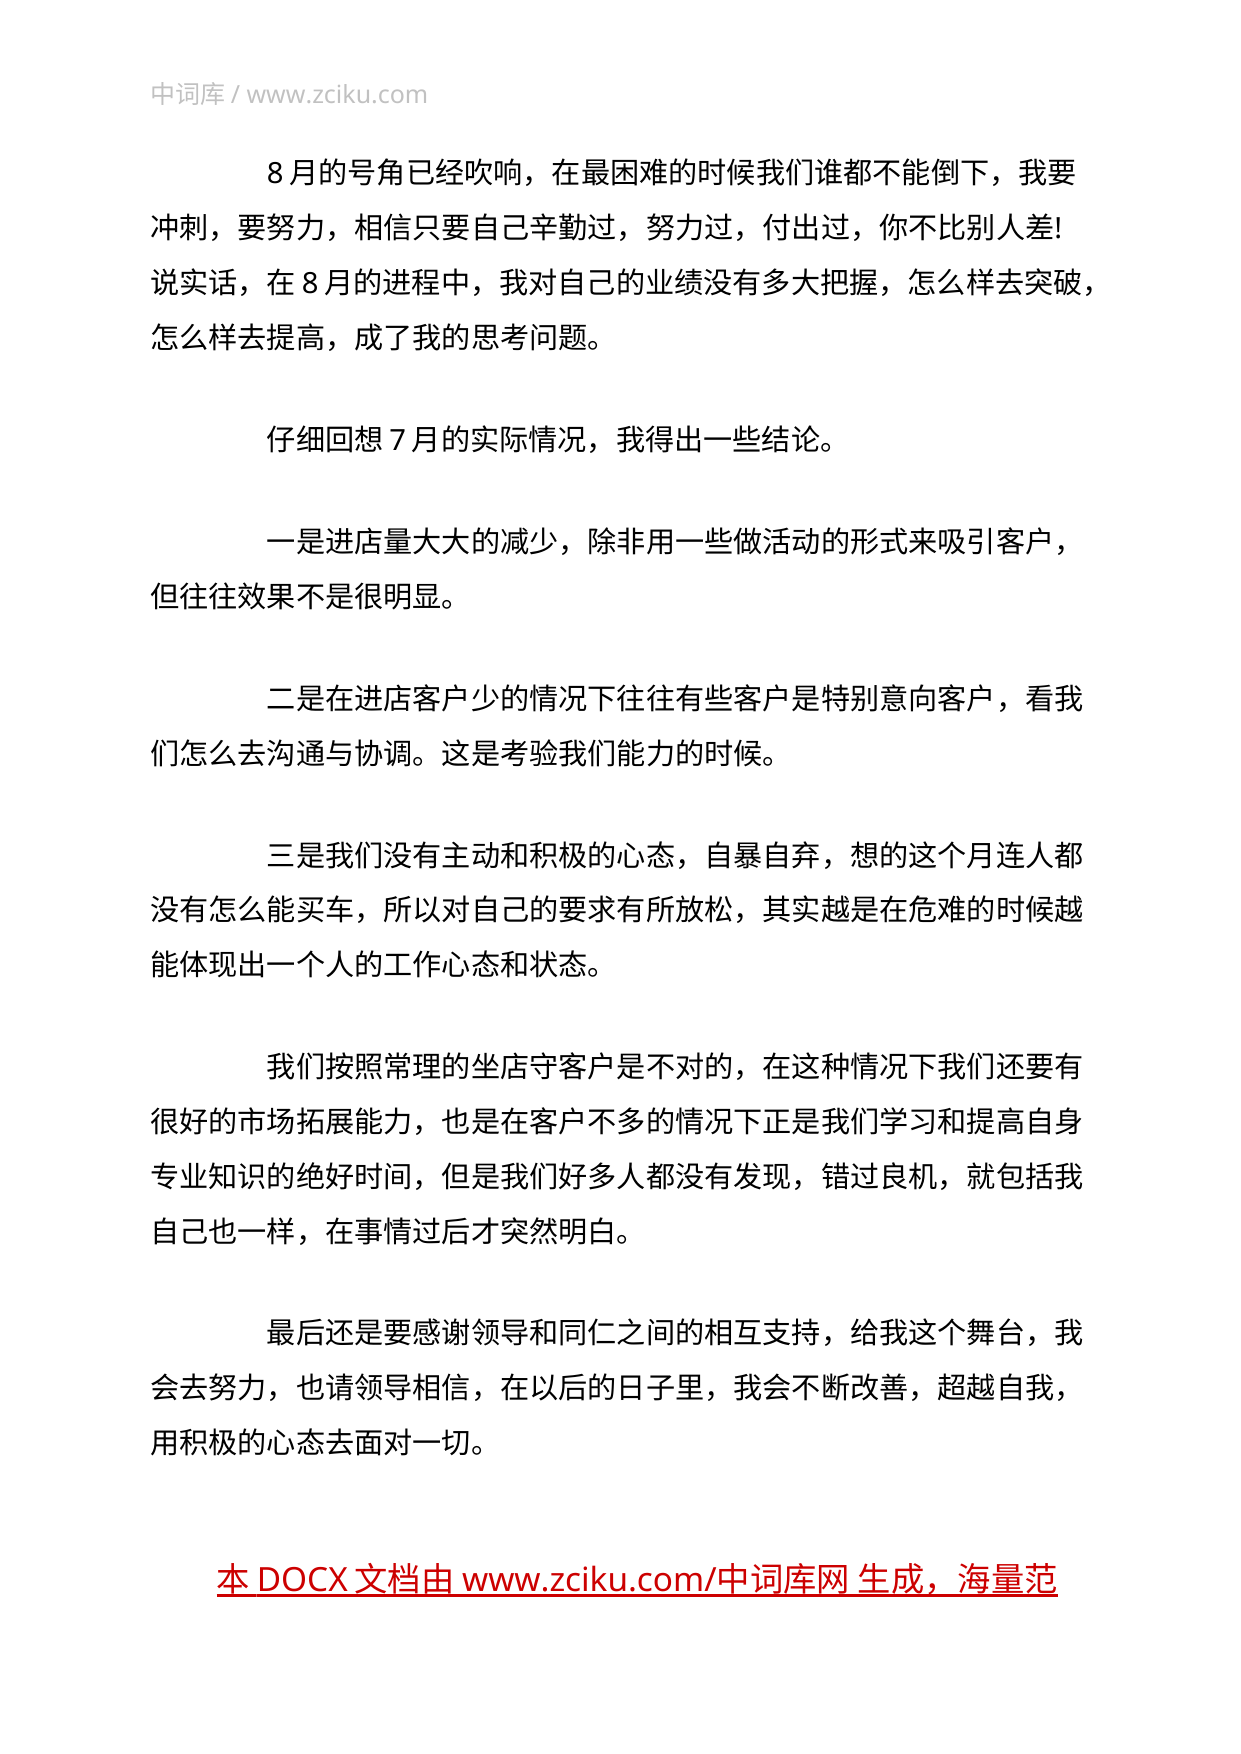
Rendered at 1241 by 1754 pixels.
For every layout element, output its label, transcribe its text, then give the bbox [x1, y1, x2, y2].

text 一是进店量大大的减少，除非用一些做活动的形式来吸引客户，但往往效果不是很明显。 [150, 519, 1090, 616]
text 仔细回想7月的实际情况，我得出一些结论。 [150, 417, 1090, 459]
text 我们按照常理的坐店守客户是不对的，在这种情况下我们还要有很好的市场拓展能力，也是在客户不多的情况下正是我们学习和提高自身专业知识的绝好时间，但是我们好多人都没有发现，错过良机，就包括我自己也一样，在事情过后才突然明白。 [150, 1044, 1090, 1251]
text 二是在进店客户少的情况下往往有些客户是特别意向客户，看我们怎么去沟通与协调。这是考验我们能力的时候。 [150, 675, 1090, 773]
text 最后还是要感谢领导和同仁之间的相互支持，给我这个舞台，我会去努力，也请领导相信，在以后的日子里，我会不断改善，超越自我，用积极的心态去面对一切。 [150, 1310, 1090, 1462]
text 三是我们没有主动和积极的心态，自暴自弃，想的这个月连人都没有怎么能买车，所以对自己的要求有所放松，其实越是在危难的时候越能体现出一个人的工作心态和状态。 [150, 832, 1090, 984]
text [150, 1553, 1090, 1601]
text 8月的号角已经吹响，在最困难的时候我们谁都不能倒下，我要冲刺，要努力，相信只要自己辛勤过，努力过，付出过，你不比别人差!说实话，在8月的进程中，我对自己的业绩没有多大把握，怎么样去突破，怎么样去提高，成了我的思考问题。 [150, 150, 1090, 357]
